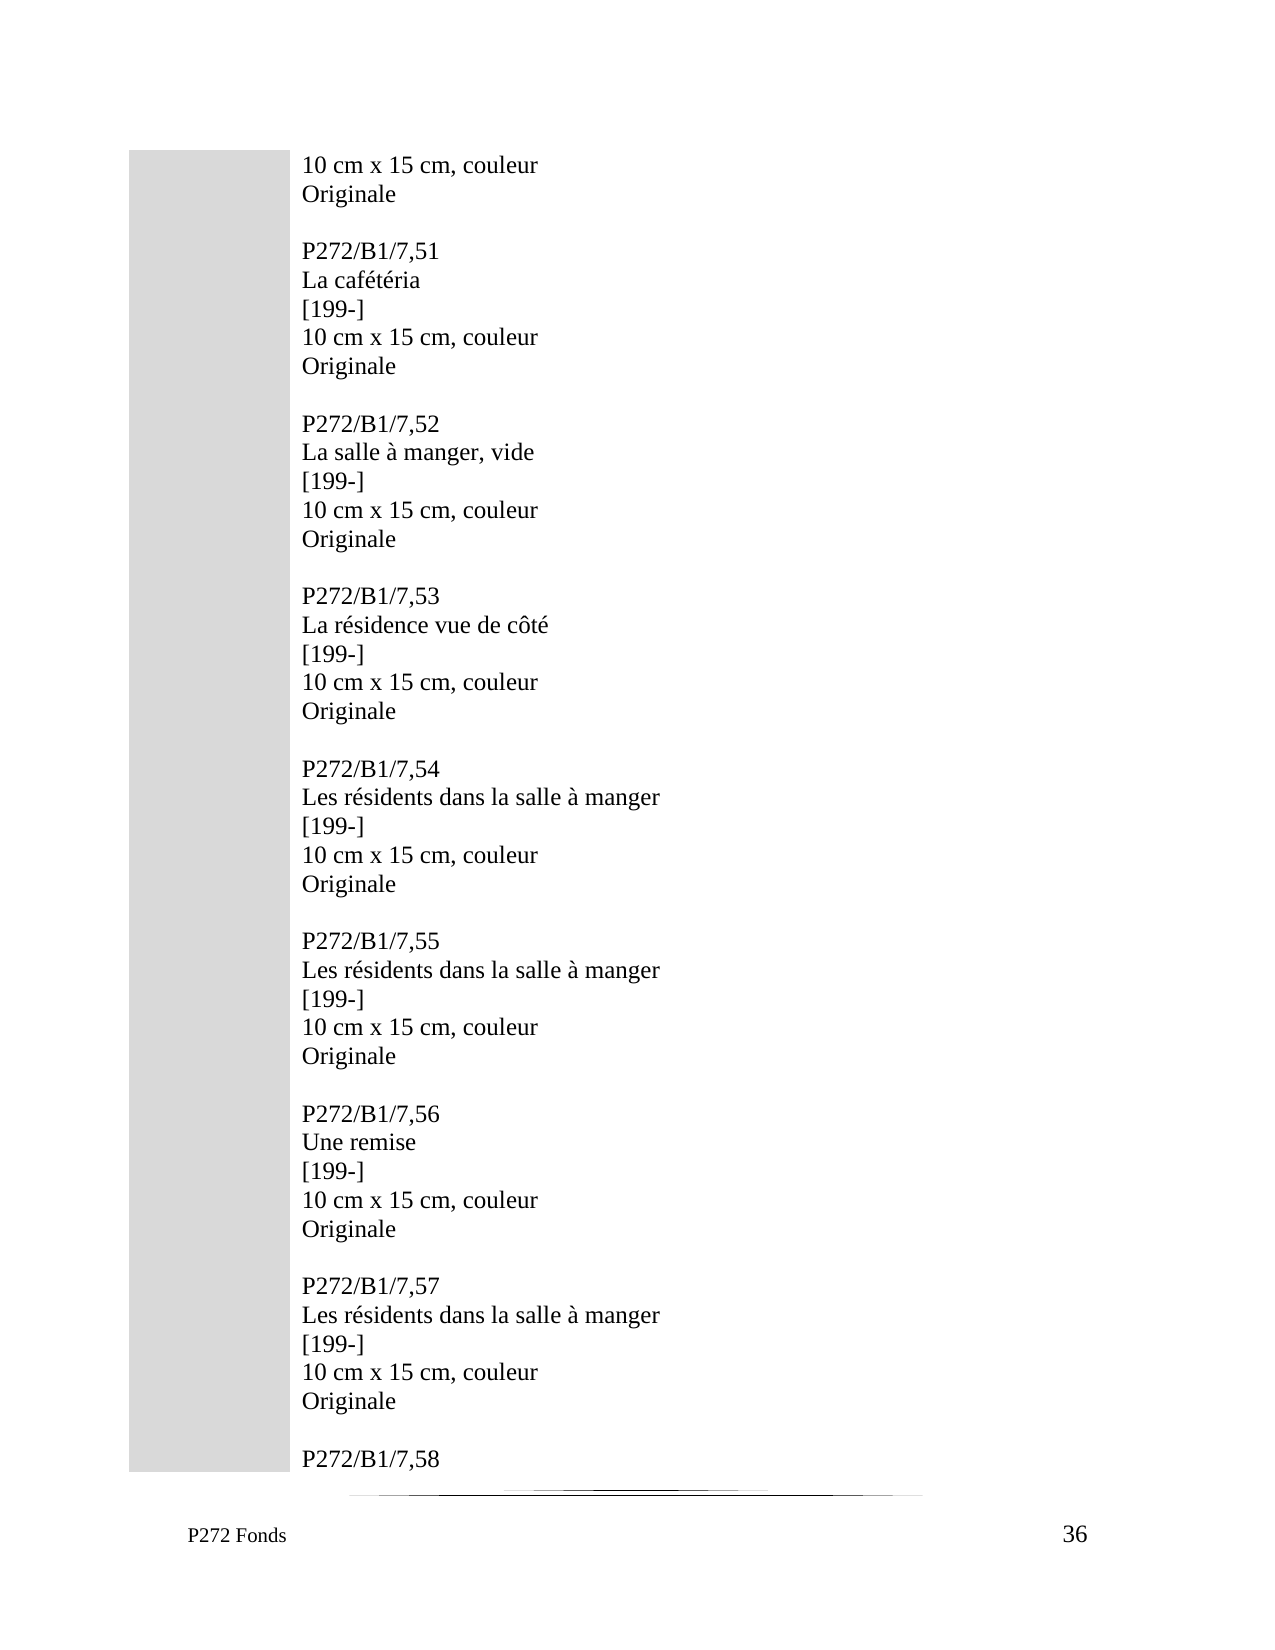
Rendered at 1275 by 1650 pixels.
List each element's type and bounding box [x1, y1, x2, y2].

table_cell [129, 150, 290, 1472]
table_cell [290, 150, 1103, 1472]
